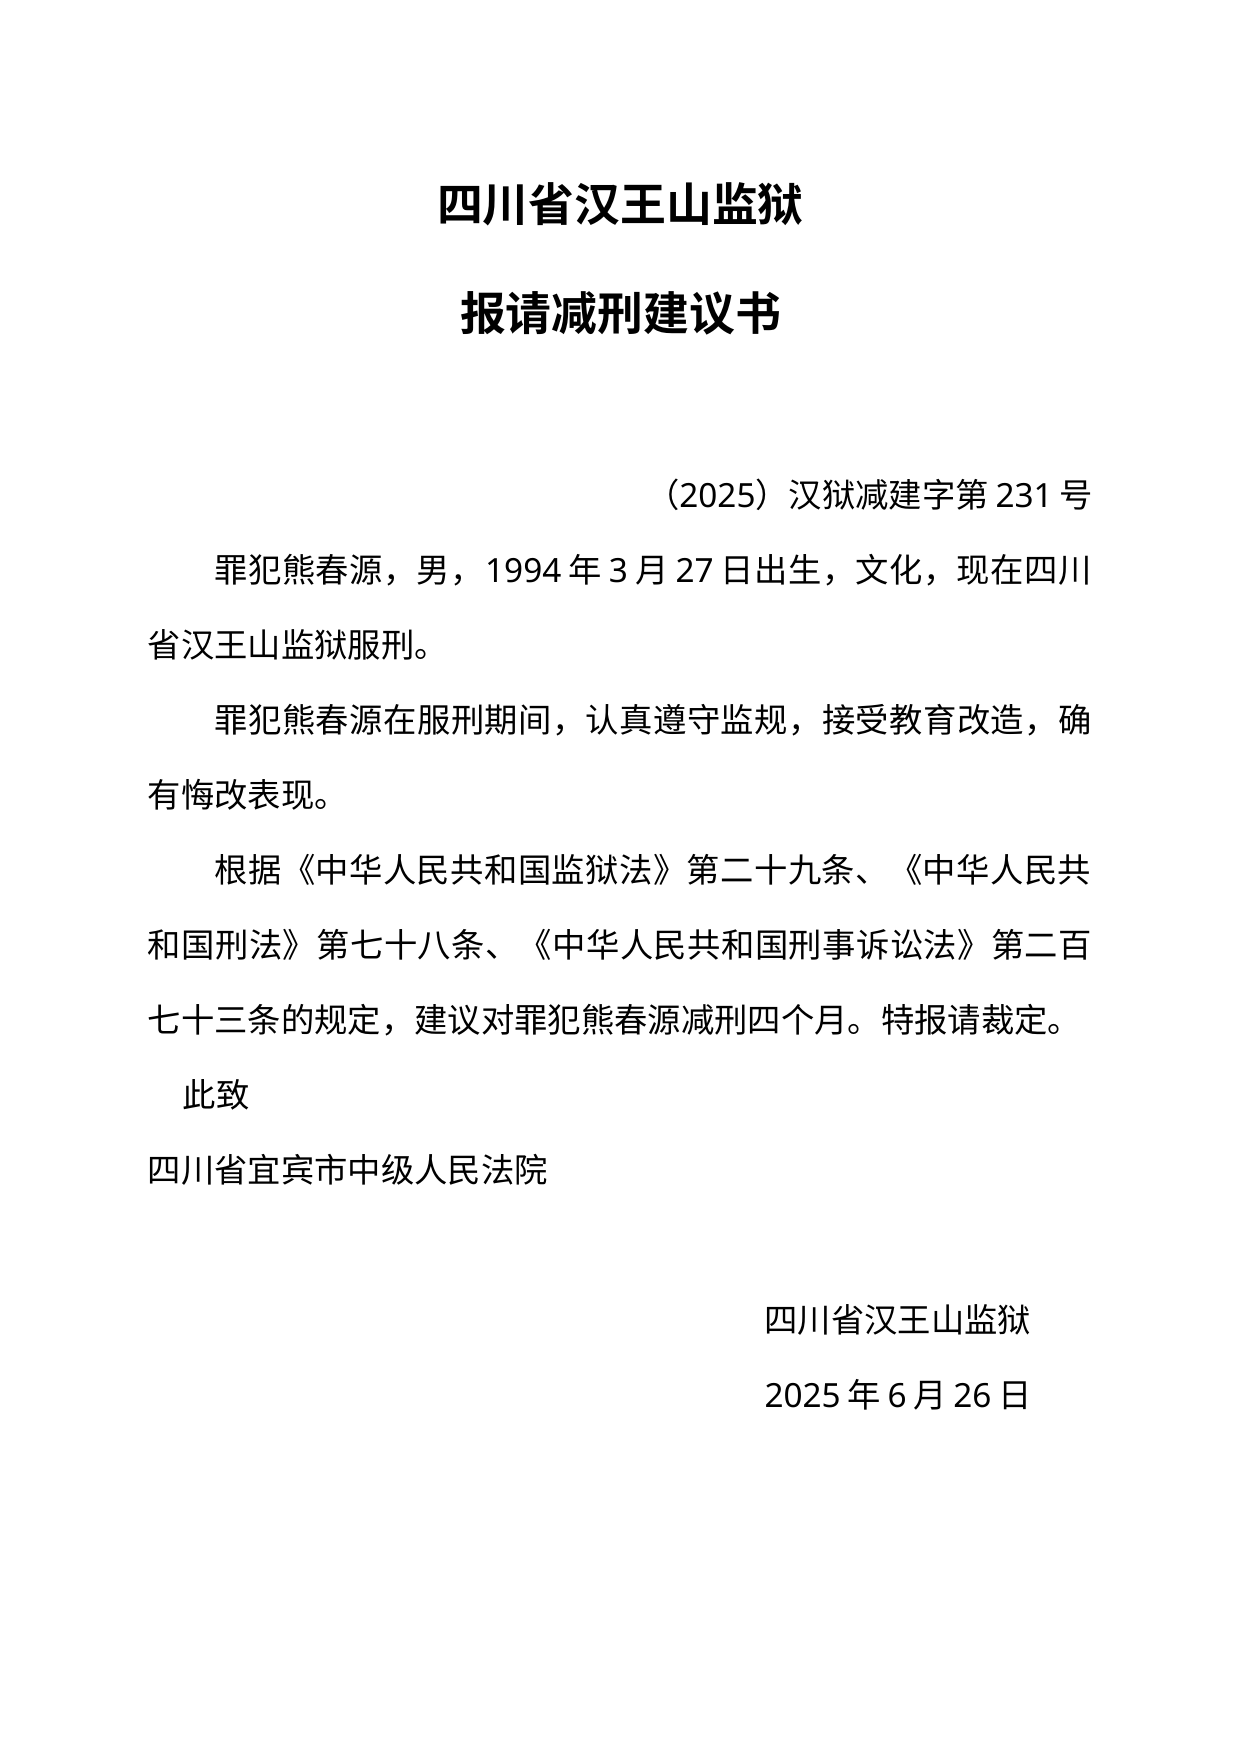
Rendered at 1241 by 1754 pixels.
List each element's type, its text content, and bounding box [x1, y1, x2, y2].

text 四川省汉王山监狱 [148, 164, 1092, 239]
text （2025）汉狱减建字第231号 [148, 456, 1092, 531]
text 罪犯熊春源在服刑期间，认真遵守监规，接受教育改造，确有悔改表现。 [148, 681, 1092, 831]
text 2025年6月26日 [148, 1356, 1092, 1431]
text 根据《中华人民共和国监狱法》第二十九条、《中华人民共和国刑法》第七十八条、《中华人民共和国刑事诉讼法》第二百七十三条的规定，建议对罪犯熊春源减刑四个月。特报请裁定。 [148, 831, 1092, 1056]
text 四川省汉王山监狱 [148, 1281, 1092, 1356]
text 四川省宜宾市中级人民法院 [148, 1131, 1092, 1206]
text 报请减刑建议书 [148, 273, 1092, 348]
text 此致 [148, 1056, 1092, 1131]
text 罪犯熊春源，男，1994年3月27日出生，文化，现在四川省汉王山监狱服刑。 [148, 531, 1092, 681]
